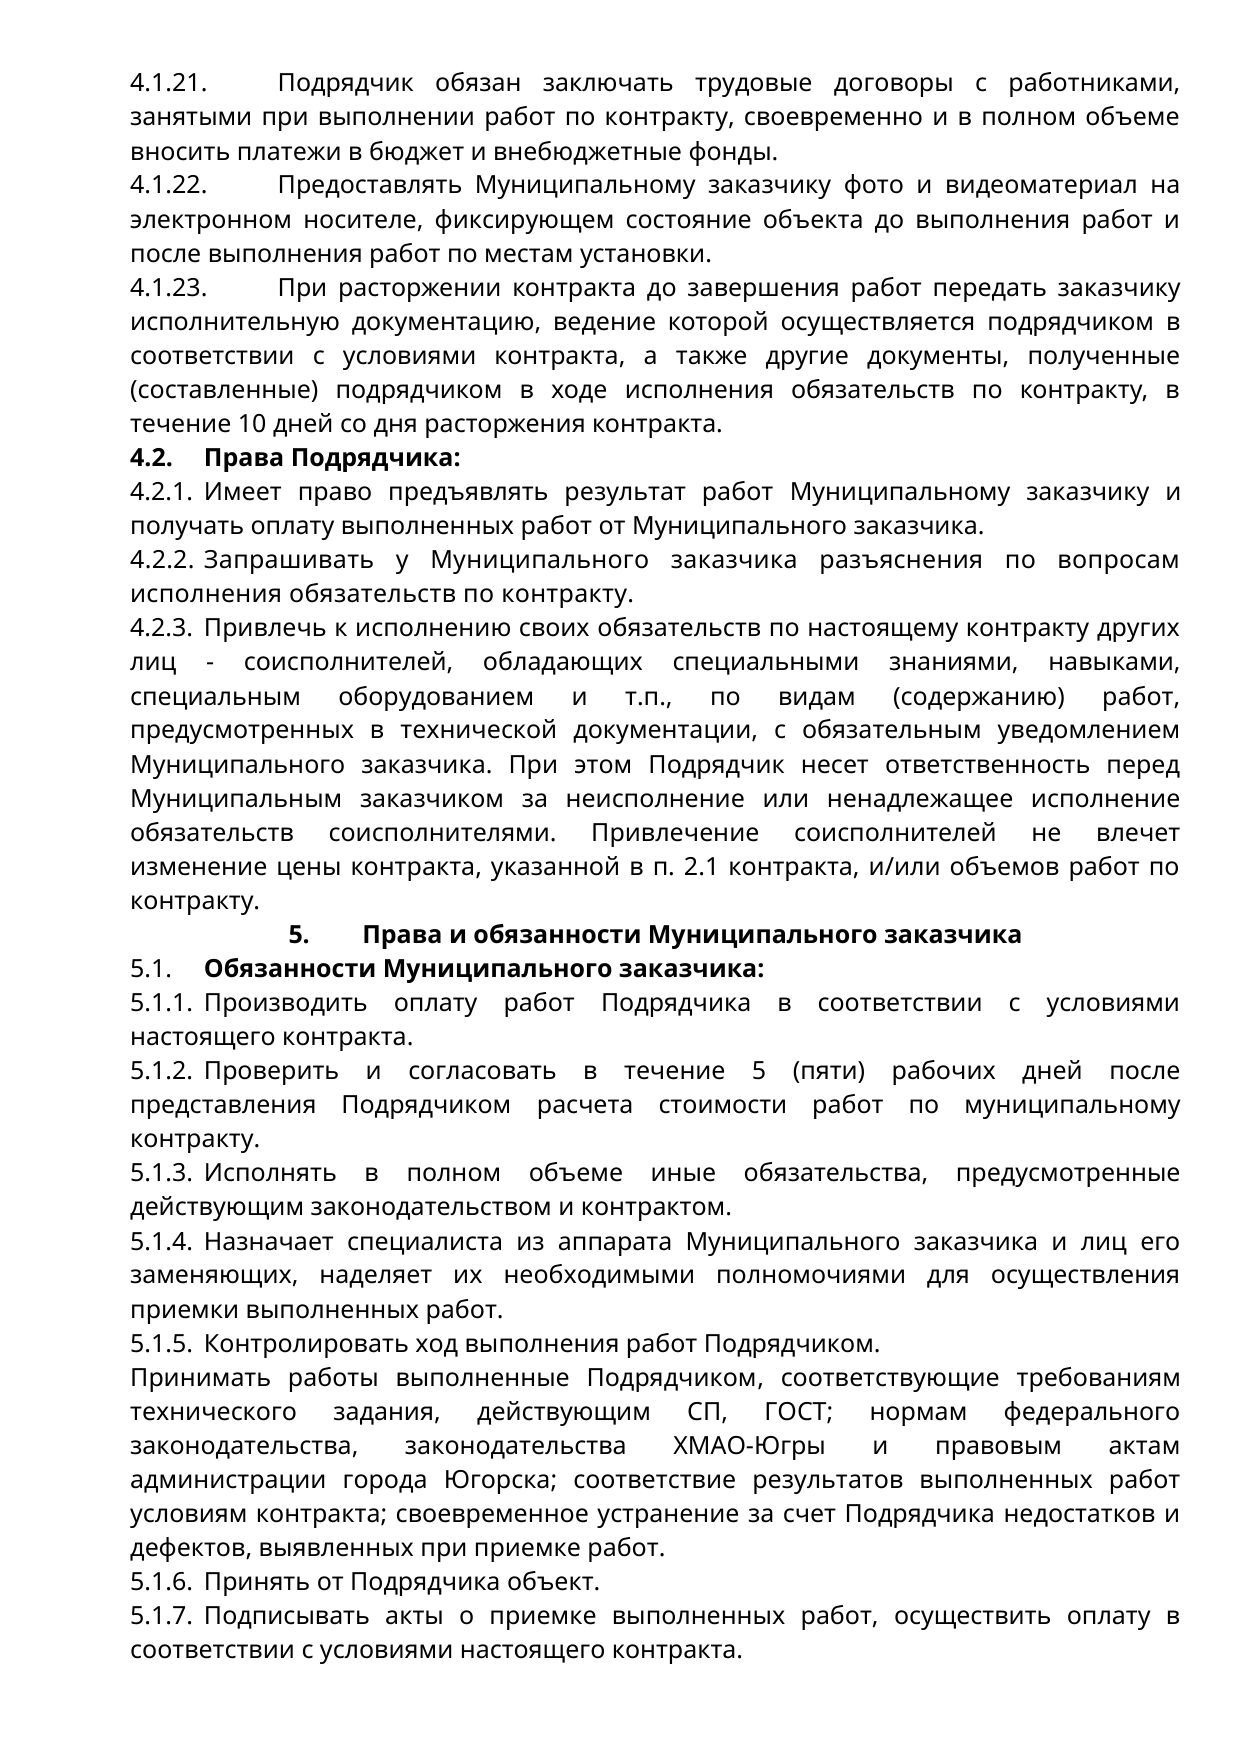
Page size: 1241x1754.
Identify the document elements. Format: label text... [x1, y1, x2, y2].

list Имеет право предъявлять результат работ Муниципальному заказчику и получать оплату выполненных работ от Муниципального заказчика. [130, 474, 1181, 542]
list Привлечь к исполнению своих обязательств по настоящему контракту других лиц - соисполнителей, обладающих специальными знаниями, навыками, специальным оборудованием и т.п., по видам (содержанию) работ, предусмотренных в технической документации, с обязательным уведомлением Муниципального заказчика. При этом Подрядчик несет ответственность перед Муниципальным заказчиком за неисполнение или ненадлежащее исполнение обязательств соисполнителями. Привлечение соисполнителей не влечет изменение цены контракта, указанной в п. 2.1 контракта, и/или объемов работ по контракту. [130, 610, 1181, 917]
list Подписывать акты о приемке выполненных работ, осуществить оплату в соответствии с условиями настоящего контракта. [130, 1598, 1181, 1666]
list Назначает специалиста из аппарата Муниципального заказчика и лиц его заменяющих, наделяет их необходимыми полномочиями для осуществления приемки выполненных работ. [130, 1223, 1181, 1325]
text Принимать работы выполненные Подрядчиком, соответствующие требованиям технического задания, действующим СП, ГОСТ; нормам федерального законодательства, законодательства ХМАО-Югры и правовым актам администрации города Югорска; соответствие результатов выполненных работ условиям контракта; своевременное устранение за счет Подрядчика недостатков и дефектов, выявленных при приемке работ. [130, 1359, 1181, 1564]
list Исполнять в полном объеме иные обязательства, предусмотренные действующим законодательством и контрактом. [130, 1155, 1181, 1223]
list Проверить и согласовать в течение 5 (пяти) рабочих дней после представления Подрядчиком расчета стоимости работ по муниципальному контракту. [130, 1053, 1181, 1155]
list Права Подрядчика: [130, 440, 1181, 474]
list Предоставлять Муниципальному заказчику фото и видеоматериал на электронном носителе, фиксирующем состояние объекта до выполнения работ и после выполнения работ по местам установки. [130, 167, 1181, 269]
list Производить оплату работ Подрядчика в соответствии с условиями настоящего контракта. [130, 985, 1181, 1053]
list Контролировать ход выполнения работ Подрядчиком. [130, 1325, 1181, 1359]
list Принять от Подрядчика объект. [130, 1564, 1181, 1598]
list Права и обязанности Муниципального заказчика [130, 917, 1181, 951]
list При расторжении контракта до завершения работ передать заказчику исполнительную документацию, ведение которой осуществляется подрядчиком в соответствии с условиями контракта, а также другие документы, полученные (составленные) подрядчиком в ходе исполнения обязательств по контракту, в течение 10 дней со дня расторжения контракта. [130, 269, 1181, 440]
list Подрядчик обязан заключать трудовые договоры с работниками, занятыми при выполнении работ по контракту, своевременно и в полном объеме вносить платежи в бюджет и внебюджетные фонды. [130, 65, 1181, 167]
list Обязанности Муниципального заказчика: [130, 951, 1181, 985]
list Запрашивать у Муниципального заказчика разъяснения по вопросам исполнения обязательств по контракту. [130, 542, 1181, 610]
